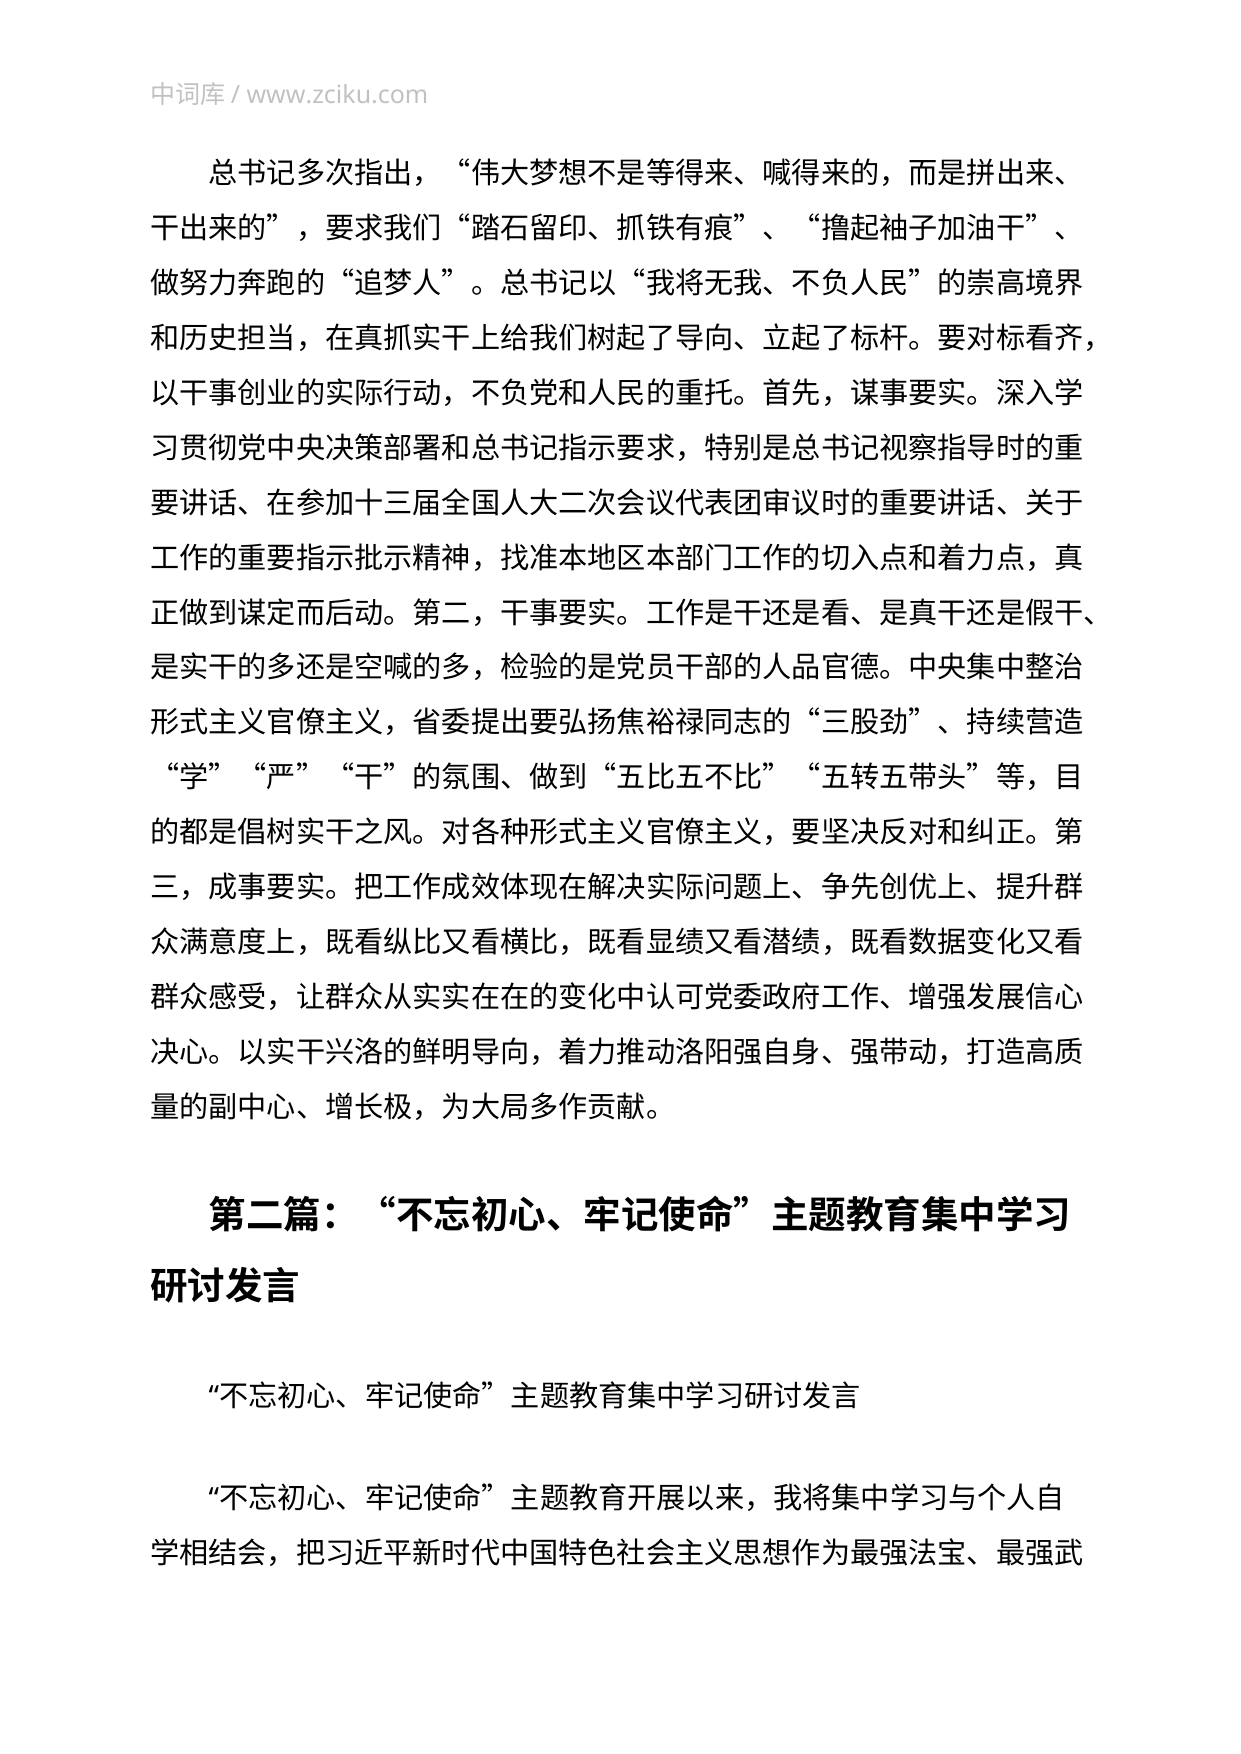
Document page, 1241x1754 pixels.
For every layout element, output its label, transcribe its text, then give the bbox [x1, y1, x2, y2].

text 第二篇：“不忘初心、牢记使命”主题教育集中学习研讨发言 [150, 1185, 1090, 1310]
text “不忘初心、牢记使命”主题教育集中学习研讨发言 [150, 1373, 1090, 1415]
text 总书记多次指出，“伟大梦想不是等得来、喊得来的，而是拼出来、干出来的”，要求我们“踏石留印、抓铁有痕”、“撸起袖子加油干”、做努力奔跑的“追梦人”。总书记以“我将无我、不负人民”的崇高境界和历史担当，在真抓实干上给我们树起了导向、立起了标杆。要对标看齐，以干事创业的实际行动，不负党和人民的重托。首先，谋事要实。深入学习贯彻党中央决策部署和总书记指示要求，特别是总书记视察指导时的重要讲话、在参加十三届全国人大二次会议代表团审议时的重要讲话、关于工作的重要指示批示精神，找准本地区本部门工作的切入点和着力点，真正做到谋定而后动。第二，干事要实。工作是干还是看、是真干还是假干、是实干的多还是空喊的多，检验的是党员干部的人品官德。中央集中整治形式主义官僚主义，省委提出要弘扬焦裕禄同志的“三股劲”、持续营造“学”“严”“干”的氛围、做到“五比五不比”“五转五带头”等，目的都是倡树实干之风。对各种形式主义官僚主义，要坚决反对和纠正。第三，成事要实。把工作成效体现在解决实际问题上、争先创优上、提升群众满意度上，既看纵比又看横比，既看显绩又看潜绩，既看数据变化又看群众感受，让群众从实实在在的变化中认可党委政府工作、增强发展信心决心。以实干兴洛的鲜明导向，着力推动洛阳强自身、强带动，打造高质量的副中心、增长极，为大局多作贡献。 [150, 150, 1090, 1126]
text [150, 1475, 1090, 1572]
